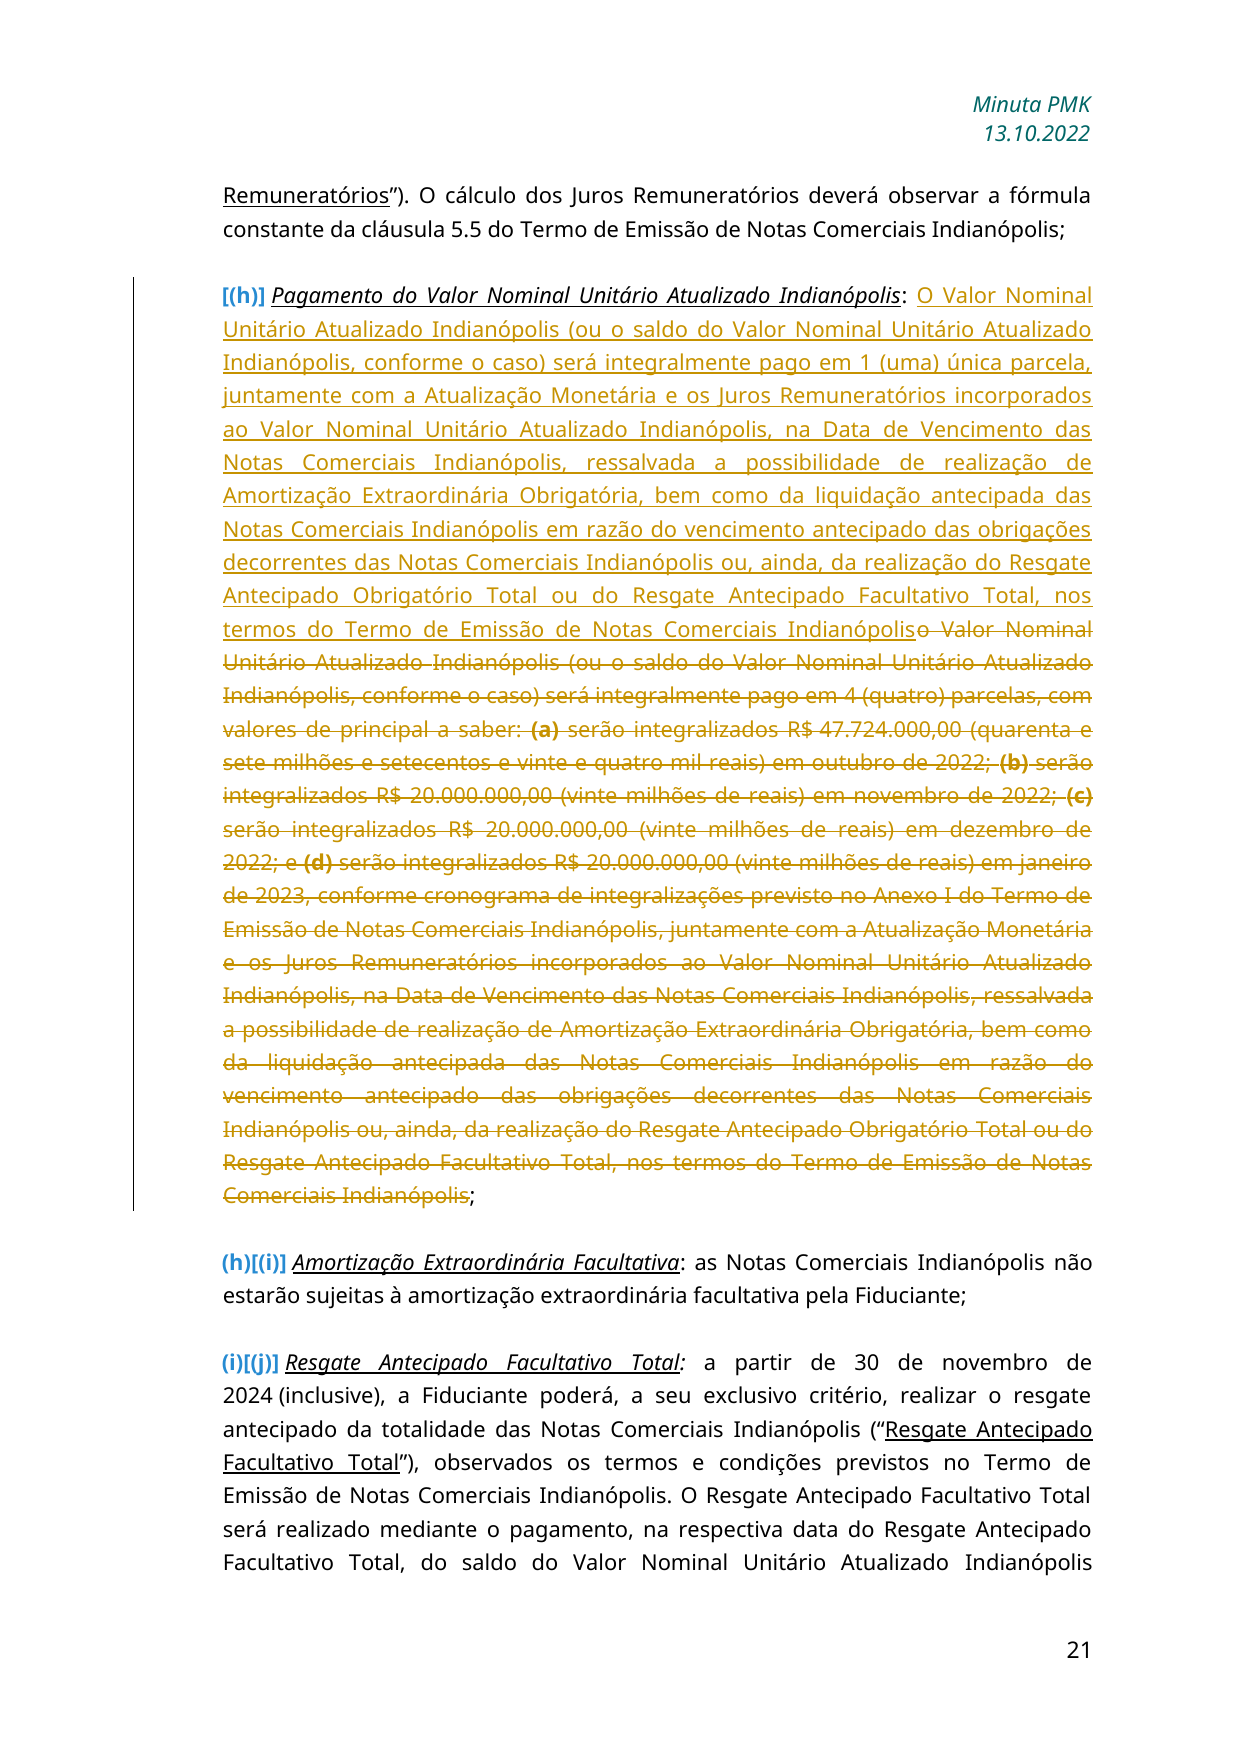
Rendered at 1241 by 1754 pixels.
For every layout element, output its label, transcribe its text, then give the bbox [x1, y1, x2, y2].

list Pagamento do Valor Nominal Unitário Atualizado Indianópolis: ; [222, 1132, 1092, 1164]
list Pagamento do Valor Nominal Unitário Atualizado Indianópolis: ; [222, 277, 1092, 339]
list Pagamento do Valor Nominal Unitário Atualizado Indianópolis: ; [222, 407, 1092, 439]
list Pagamento do Valor Nominal Unitário Atualizado Indianópolis: ; [222, 865, 1092, 897]
list Pagamento do Valor Nominal Unitário Atualizado Indianópolis: ; [222, 440, 1092, 472]
list Pagamento do Valor Nominal Unitário Atualizado Indianópolis: ; [222, 965, 1092, 997]
list Pagamento do Valor Nominal Unitário Atualizado Indianópolis: ; [222, 998, 1092, 1031]
list Pagamento do Valor Nominal Unitário Atualizado Indianópolis: ; [222, 798, 1092, 831]
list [222, 177, 1092, 244]
list Pagamento do Valor Nominal Unitário Atualizado Indianópolis: ; [222, 1165, 1092, 1211]
list Amortização Extraordinária Facultativa: as Notas Comerciais Indianópolis não estarão sujeitas à amortização extraordinária facultativa pela Fiduciante; [222, 1244, 1092, 1311]
list Pagamento do Valor Nominal Unitário Atualizado Indianópolis: ; [222, 665, 1092, 697]
list Pagamento do Valor Nominal Unitário Atualizado Indianópolis: ; [222, 732, 1092, 764]
list Pagamento do Valor Nominal Unitário Atualizado Indianópolis: ; [222, 373, 1092, 406]
list Pagamento do Valor Nominal Unitário Atualizado Indianópolis: ; [222, 698, 1092, 731]
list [222, 1344, 1092, 1577]
list Pagamento do Valor Nominal Unitário Atualizado Indianópolis: ; [222, 1098, 1092, 1131]
list Pagamento do Valor Nominal Unitário Atualizado Indianópolis: ; [222, 540, 1092, 572]
list Pagamento do Valor Nominal Unitário Atualizado Indianópolis: ; [222, 507, 1092, 539]
list Pagamento do Valor Nominal Unitário Atualizado Indianópolis: ; [222, 832, 1092, 864]
list Pagamento do Valor Nominal Unitário Atualizado Indianópolis: ; [222, 573, 1092, 606]
list Pagamento do Valor Nominal Unitário Atualizado Indianópolis: ; [222, 765, 1092, 797]
list Pagamento do Valor Nominal Unitário Atualizado Indianópolis: ; [222, 898, 1092, 931]
list Pagamento do Valor Nominal Unitário Atualizado Indianópolis: ; [222, 1032, 1092, 1064]
list Pagamento do Valor Nominal Unitário Atualizado Indianópolis: ; [222, 1065, 1092, 1097]
list Pagamento do Valor Nominal Unitário Atualizado Indianópolis: ; [222, 340, 1092, 372]
list Pagamento do Valor Nominal Unitário Atualizado Indianópolis: ; [222, 607, 1092, 664]
list Pagamento do Valor Nominal Unitário Atualizado Indianópolis: ; [222, 473, 1092, 506]
list Pagamento do Valor Nominal Unitário Atualizado Indianópolis: ; [222, 932, 1092, 964]
